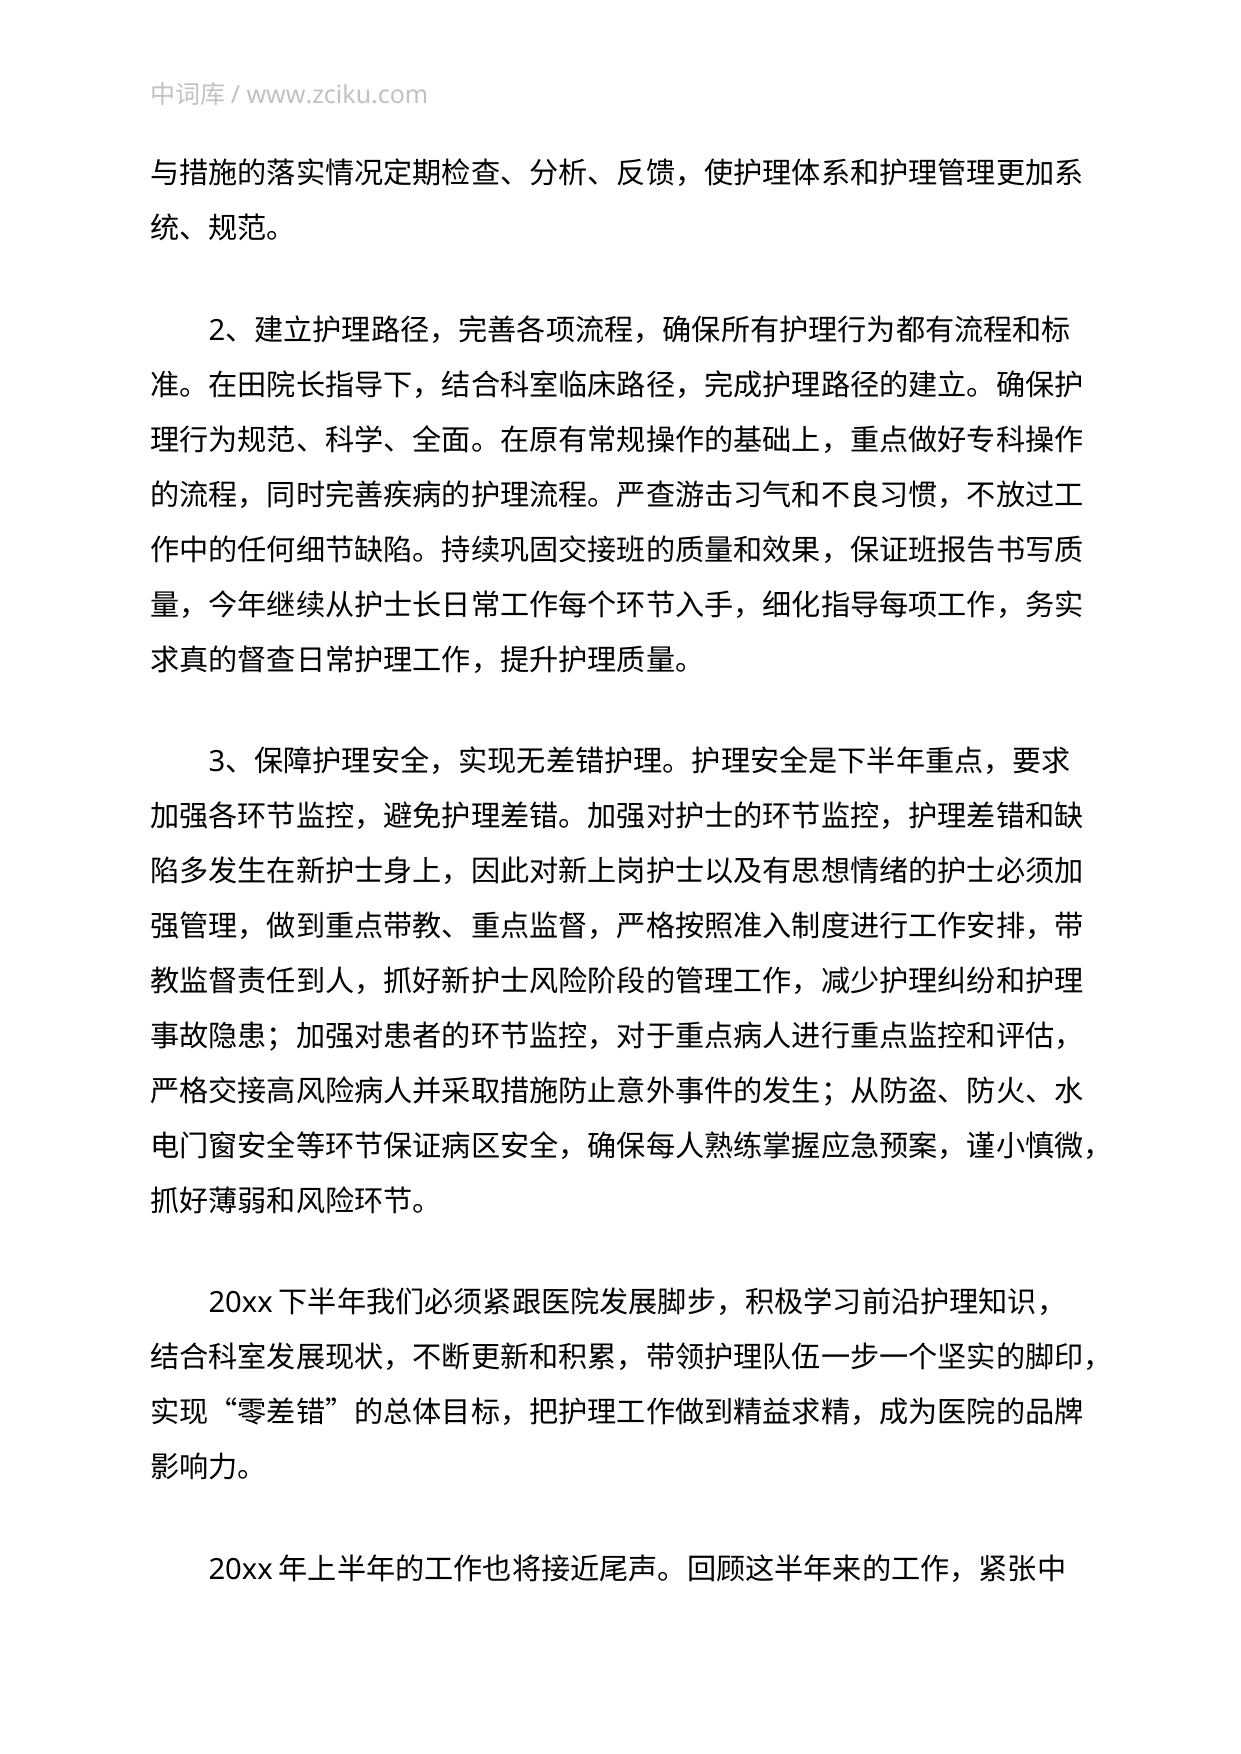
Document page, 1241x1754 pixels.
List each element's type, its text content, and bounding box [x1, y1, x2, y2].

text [150, 1546, 1090, 1588]
text 20xx下半年我们必须紧跟医院发展脚步，积极学习前沿护理知识，结合科室发展现状，不断更新和积累，带领护理队伍一步一个坚实的脚印，实现“零差错”的总体目标，把护理工作做到精益求精，成为医院的品牌影响力。 [150, 1279, 1090, 1486]
text 3、保障护理安全，实现无差错护理。护理安全是下半年重点，要求加强各环节监控，避免护理差错。加强对护士的环节监控，护理差错和缺陷多发生在新护士身上，因此对新上岗护士以及有思想情绪的护士必须加强管理，做到重点带教、重点监督，严格按照准入制度进行工作安排，带教监督责任到人，抓好新护士风险阶段的管理工作，减少护理纠纷和护理事故隐患；加强对患者的环节监控，对于重点病人进行重点监控和评估，严格交接高风险病人并采取措施防止意外事件的发生；从防盗、防火、水电门窗安全等环节保证病区安全，确保每人熟练掌握应急预案，谨小慎微，抓好薄弱和风险环节。 [150, 738, 1090, 1219]
text 2、建立护理路径，完善各项流程，确保所有护理行为都有流程和标准。在田院长指导下，结合科室临床路径，完成护理路径的建立。确保护理行为规范、科学、全面。在原有常规操作的基础上，重点做好专科操作的流程，同时完善疾病的护理流程。严查游击习气和不良习惯，不放过工作中的任何细节缺陷。持续巩固交接班的质量和效果，保证班报告书写质量，今年继续从护士长日常工作每个环节入手，细化指导每项工作，务实求真的督查日常护理工作，提升护理质量。 [150, 307, 1090, 678]
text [150, 150, 1090, 247]
